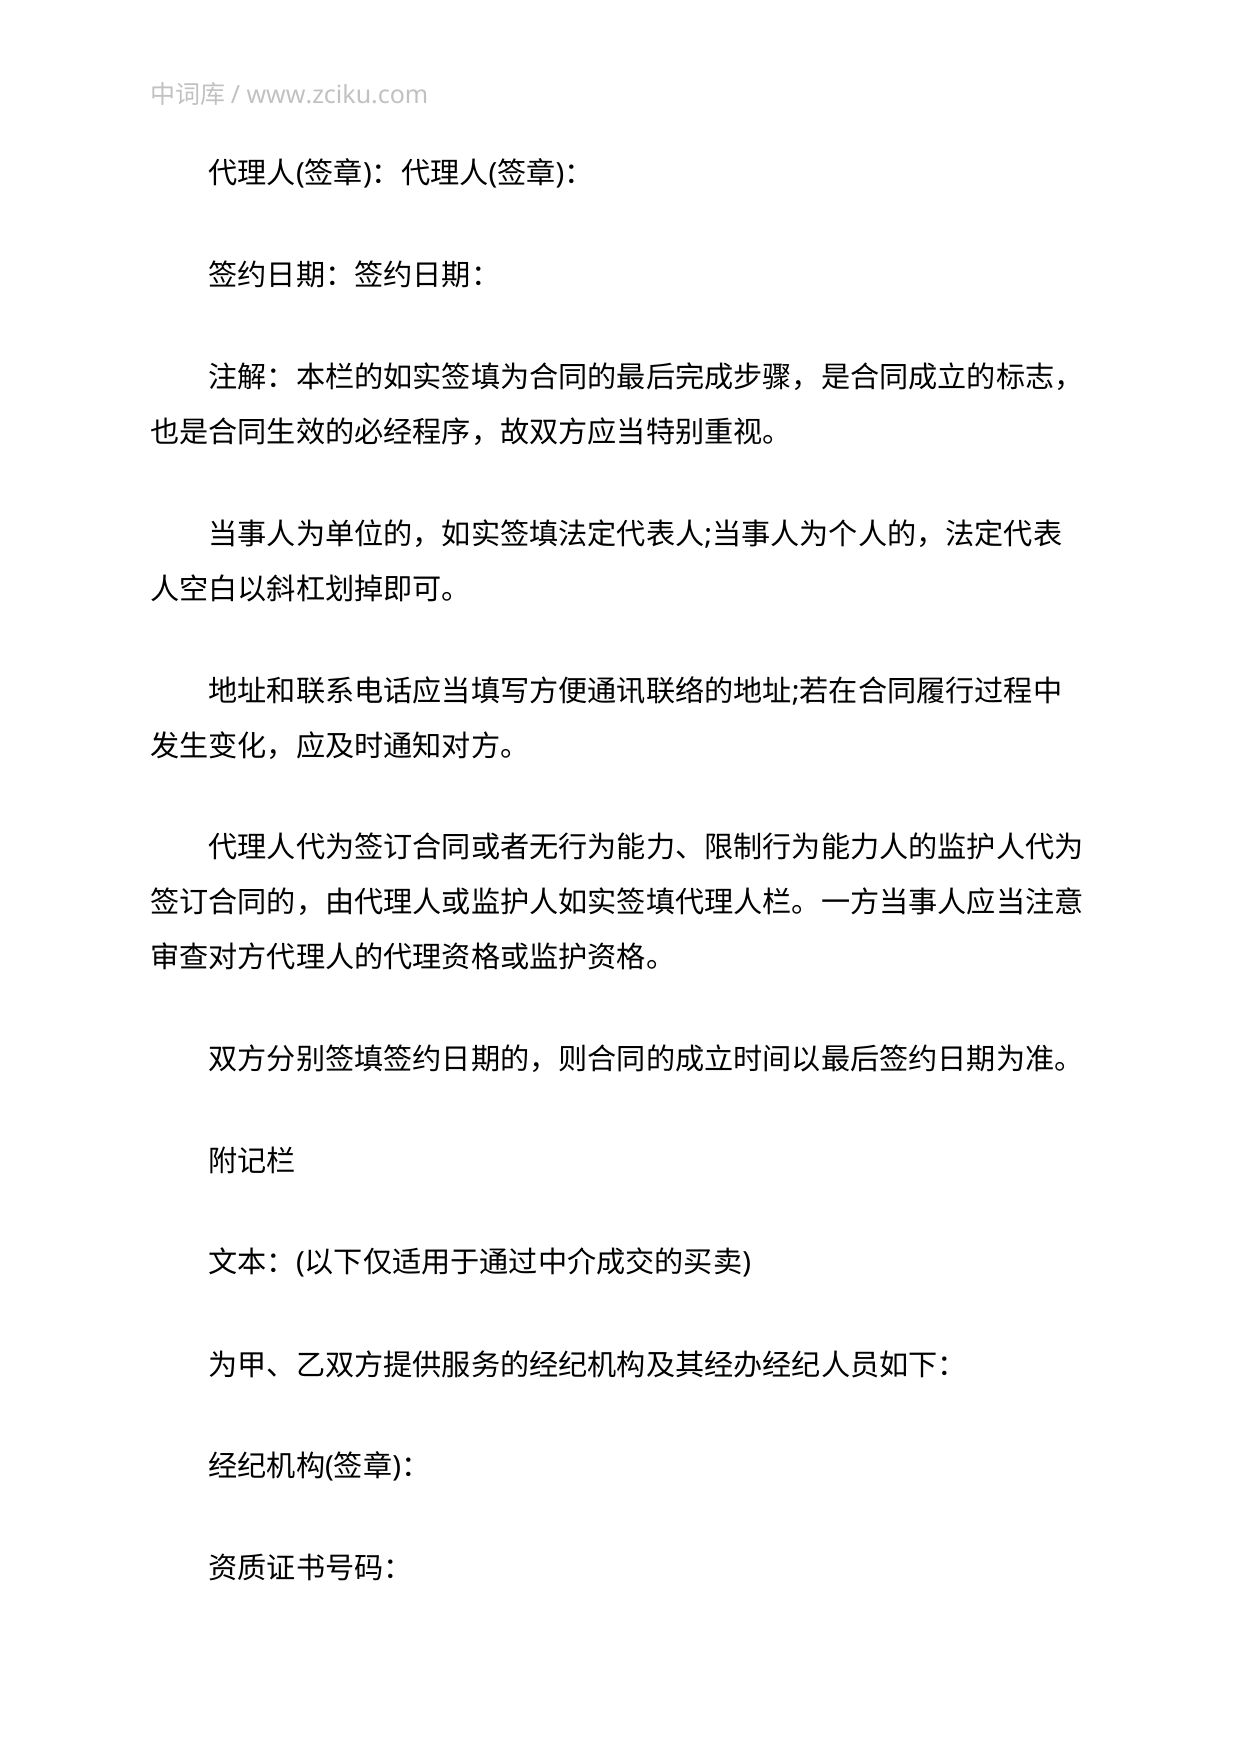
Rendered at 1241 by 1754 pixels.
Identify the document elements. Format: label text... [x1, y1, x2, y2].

text 签约日期：签约日期： [150, 252, 1090, 294]
text 经纪机构(签章)： [150, 1443, 1090, 1485]
text 当事人为单位的，如实签填法定代表人;当事人为个人的，法定代表人空白以斜杠划掉即可。 [150, 510, 1090, 608]
text 代理人代为签订合同或者无行为能力、限制行为能力人的监护人代为签订合同的，由代理人或监护人如实签填代理人栏。一方当事人应当注意审查对方代理人的代理资格或监护资格。 [150, 824, 1090, 976]
text 文本：(以下仅适用于通过中介成交的买卖) [150, 1239, 1090, 1281]
text 资质证书号码： [150, 1545, 1090, 1587]
text 双方分别签填签约日期的，则合同的成立时间以最后签约日期为准。 [150, 1036, 1090, 1078]
text 附记栏 [150, 1137, 1090, 1179]
text 地址和联系电话应当填写方便通讯联络的地址;若在合同履行过程中发生变化，应及时通知对方。 [150, 667, 1090, 764]
text 注解：本栏的如实签填为合同的最后完成步骤，是合同成立的标志，也是合同生效的必经程序，故双方应当特别重视。 [150, 354, 1090, 451]
text 为甲、乙双方提供服务的经纪机构及其经办经纪人员如下： [150, 1341, 1090, 1383]
text 代理人(签章)：代理人(签章)： [150, 150, 1090, 192]
